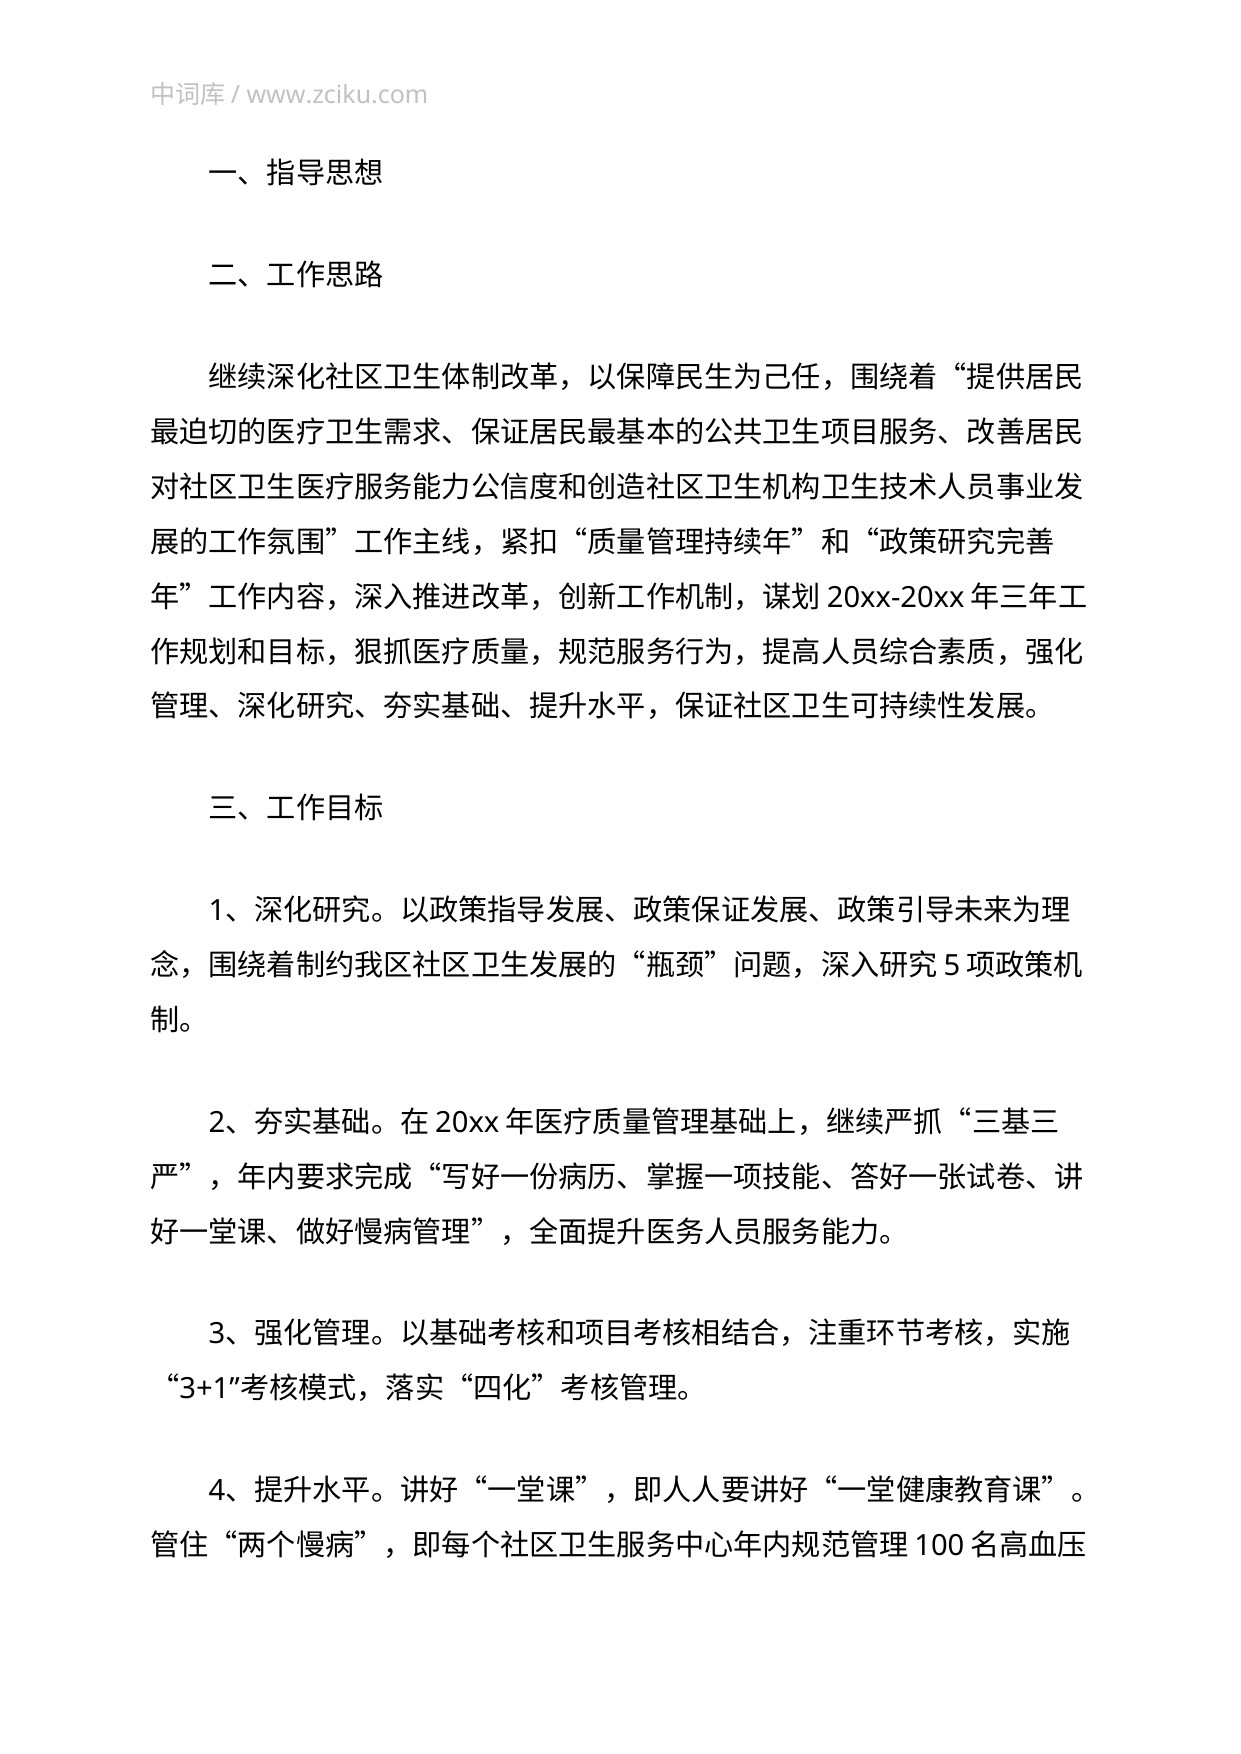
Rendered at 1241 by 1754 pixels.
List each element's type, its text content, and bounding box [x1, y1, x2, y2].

text 2、夯实基础。在20xx年医疗质量管理基础上，继续严抓“三基三严”，年内要求完成“写好一份病历、掌握一项技能、答好一张试卷、讲好一堂课、做好慢病管理”，全面提升医务人员服务能力。 [150, 1098, 1090, 1251]
text 三、工作目标 [150, 785, 1090, 827]
text 二、工作思路 [150, 252, 1090, 294]
text 一、指导思想 [150, 150, 1090, 192]
text 3、强化管理。以基础考核和项目考核相结合，注重环节考核，实施“3+1”考核模式，落实“四化”考核管理。 [150, 1310, 1090, 1407]
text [150, 1467, 1090, 1564]
text 继续深化社区卫生体制改革，以保障民生为己任，围绕着“提供居民最迫切的医疗卫生需求、保证居民最基本的公共卫生项目服务、改善居民对社区卫生医疗服务能力公信度和创造社区卫生机构卫生技术人员事业发展的工作氛围”工作主线，紧扣“质量管理持续年”和“政策研究完善年”工作内容，深入推进改革，创新工作机制，谋划20xx-20xx年三年工作规划和目标，狠抓医疗质量，规范服务行为，提高人员综合素质，强化管理、深化研究、夯实基础、提升水平，保证社区卫生可持续性发展。 [150, 353, 1090, 725]
text 1、深化研究。以政策指导发展、政策保证发展、政策引导未来为理念，围绕着制约我区社区卫生发展的“瓶颈”问题，深入研究5项政策机制。 [150, 887, 1090, 1039]
